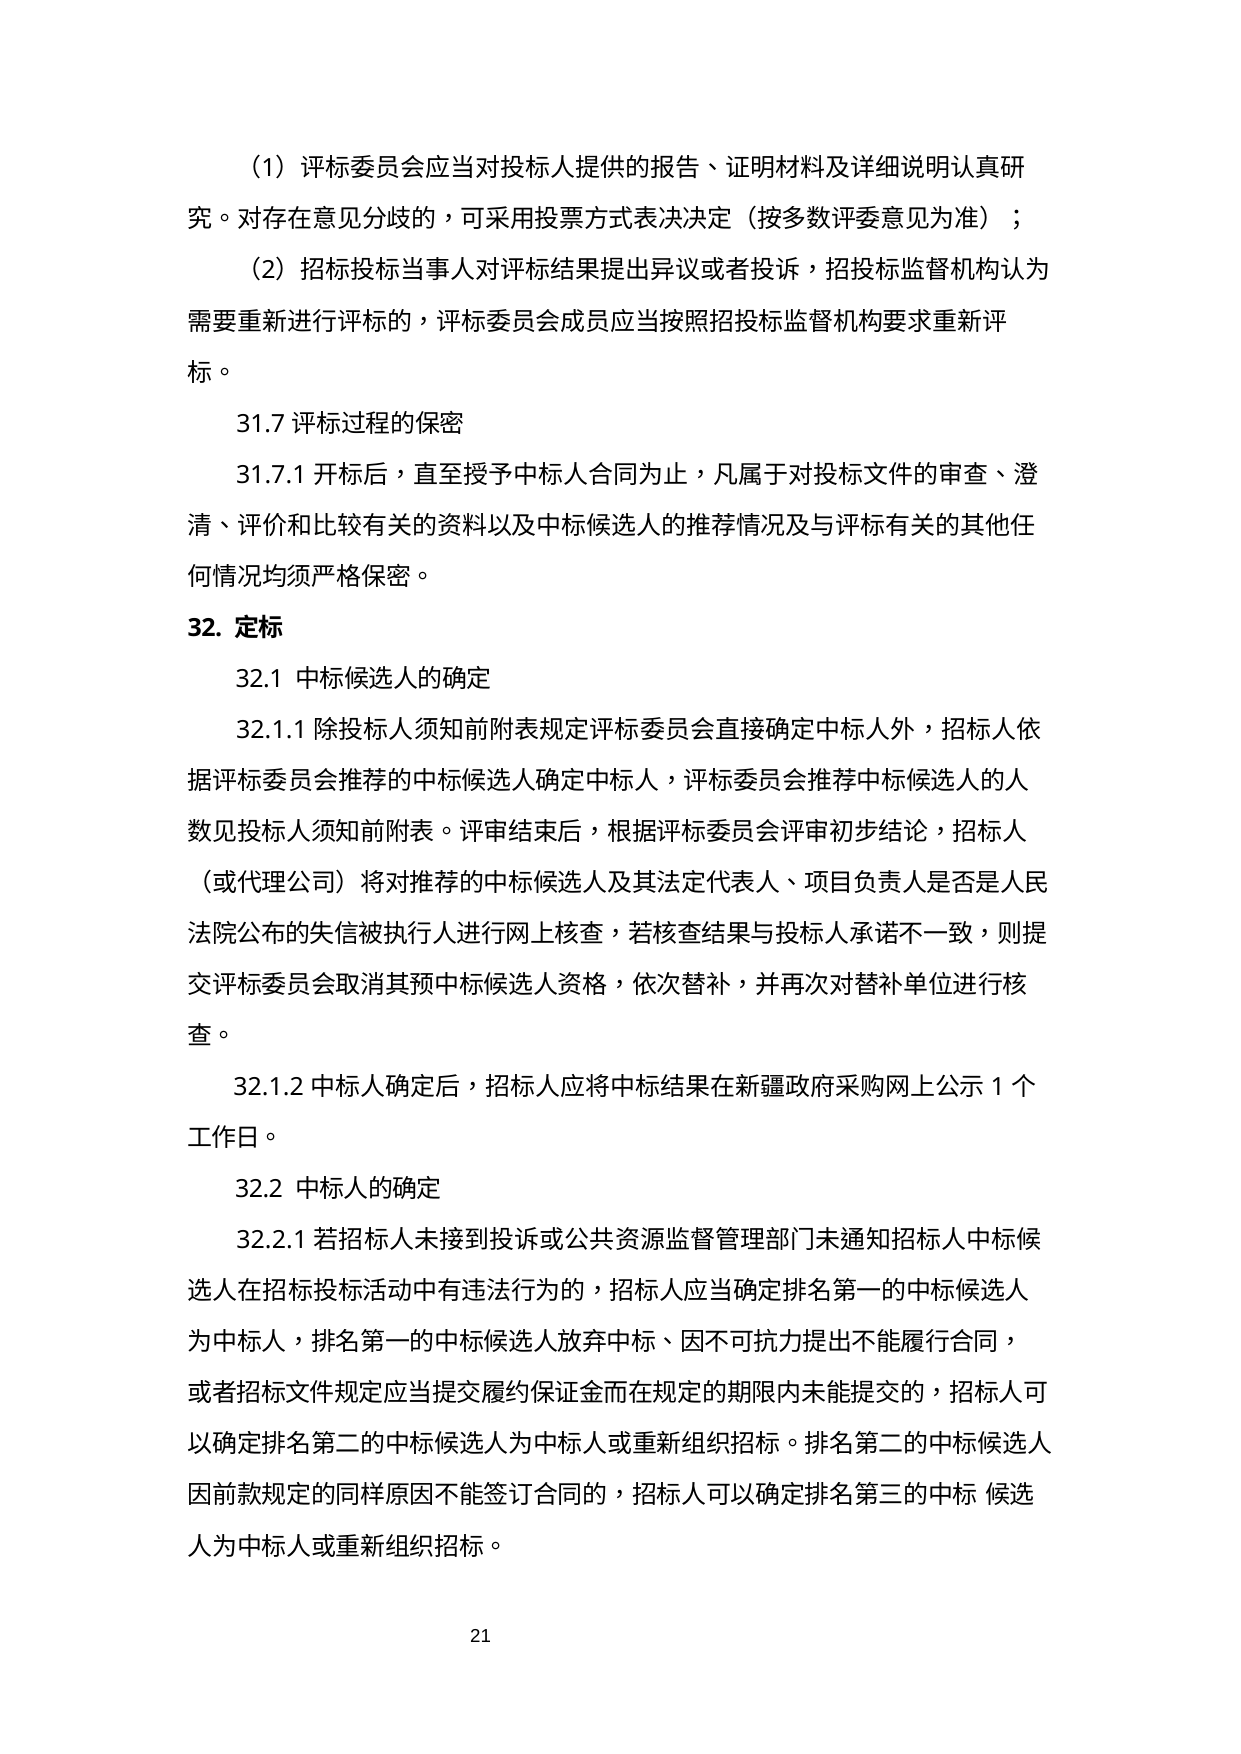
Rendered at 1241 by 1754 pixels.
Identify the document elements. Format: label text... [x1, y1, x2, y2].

text 32.2 中标人的确定 [187, 1171, 1053, 1205]
text 32.1.2 中标人确定后，招标人应将中标结果在新疆政府采购网上公示 1 个工作日。 [187, 1069, 1053, 1154]
text 32.1.1 除投标人须知前附表规定评标委员会直接确定中标人外，招标人依据评标委员会推荐的中标候选人确定中标人，评标委员会推荐中标候选人的人数见投标人须知前附表。评审结束后，根据评标委员会评审初步结论，招标人（或代理公司）将对推荐的中标候选人及其法定代表人、项目负责人是否是人民法院公布的失信被执行人进行网上核查，若核查结果与投标人承诺不一致，则提交评标委员会取消其预中标候选人资格，依次替补，并再次对替补单位进行核查。 [187, 711, 1053, 1052]
text （1）评标委员会应当对投标人提供的报告、证明材料及详细说明认真研究。对存在意见分歧的，可采用投票方式表决决定（按多数评委意见为准）； [187, 150, 1053, 235]
text 32. 定标 [187, 609, 1053, 643]
text 31.7 评标过程的保密 [187, 405, 1053, 439]
text 32.2.1 若招标人未接到投诉或公共资源监督管理部门未通知招标人中标候选人在招标投标活动中有违法行为的，招标人应当确定排名第一的中标候选人为中标人，排名第一的中标候选人放弃中标、因不可抗力提出不能履行合同， 或者招标文件规定应当提交履约保证金而在规定的期限内未能提交的，招标人可以确定排名第二的中标候选人为中标人或重新组织招标。排名第二的中标候选人因前款规定的同样原因不能签订合同的，招标人可以确定排名第三的中标 候选人为中标人或重新组织招标。 [187, 1222, 1053, 1562]
text 32.1 中标候选人的确定 [187, 660, 1053, 694]
text 31.7.1 开标后，直至授予中标人合同为止，凡属于对投标文件的审查、澄清、评价和比较有关的资料以及中标候选人的推荐情况及与评标有关的其他任何情况均须严格保密。 [187, 456, 1053, 592]
text （2）招标投标当事人对评标结果提出异议或者投诉，招投标监督机构认为需要重新进行评标的，评标委员会成员应当按照招投标监督机构要求重新评标。 [187, 252, 1053, 388]
